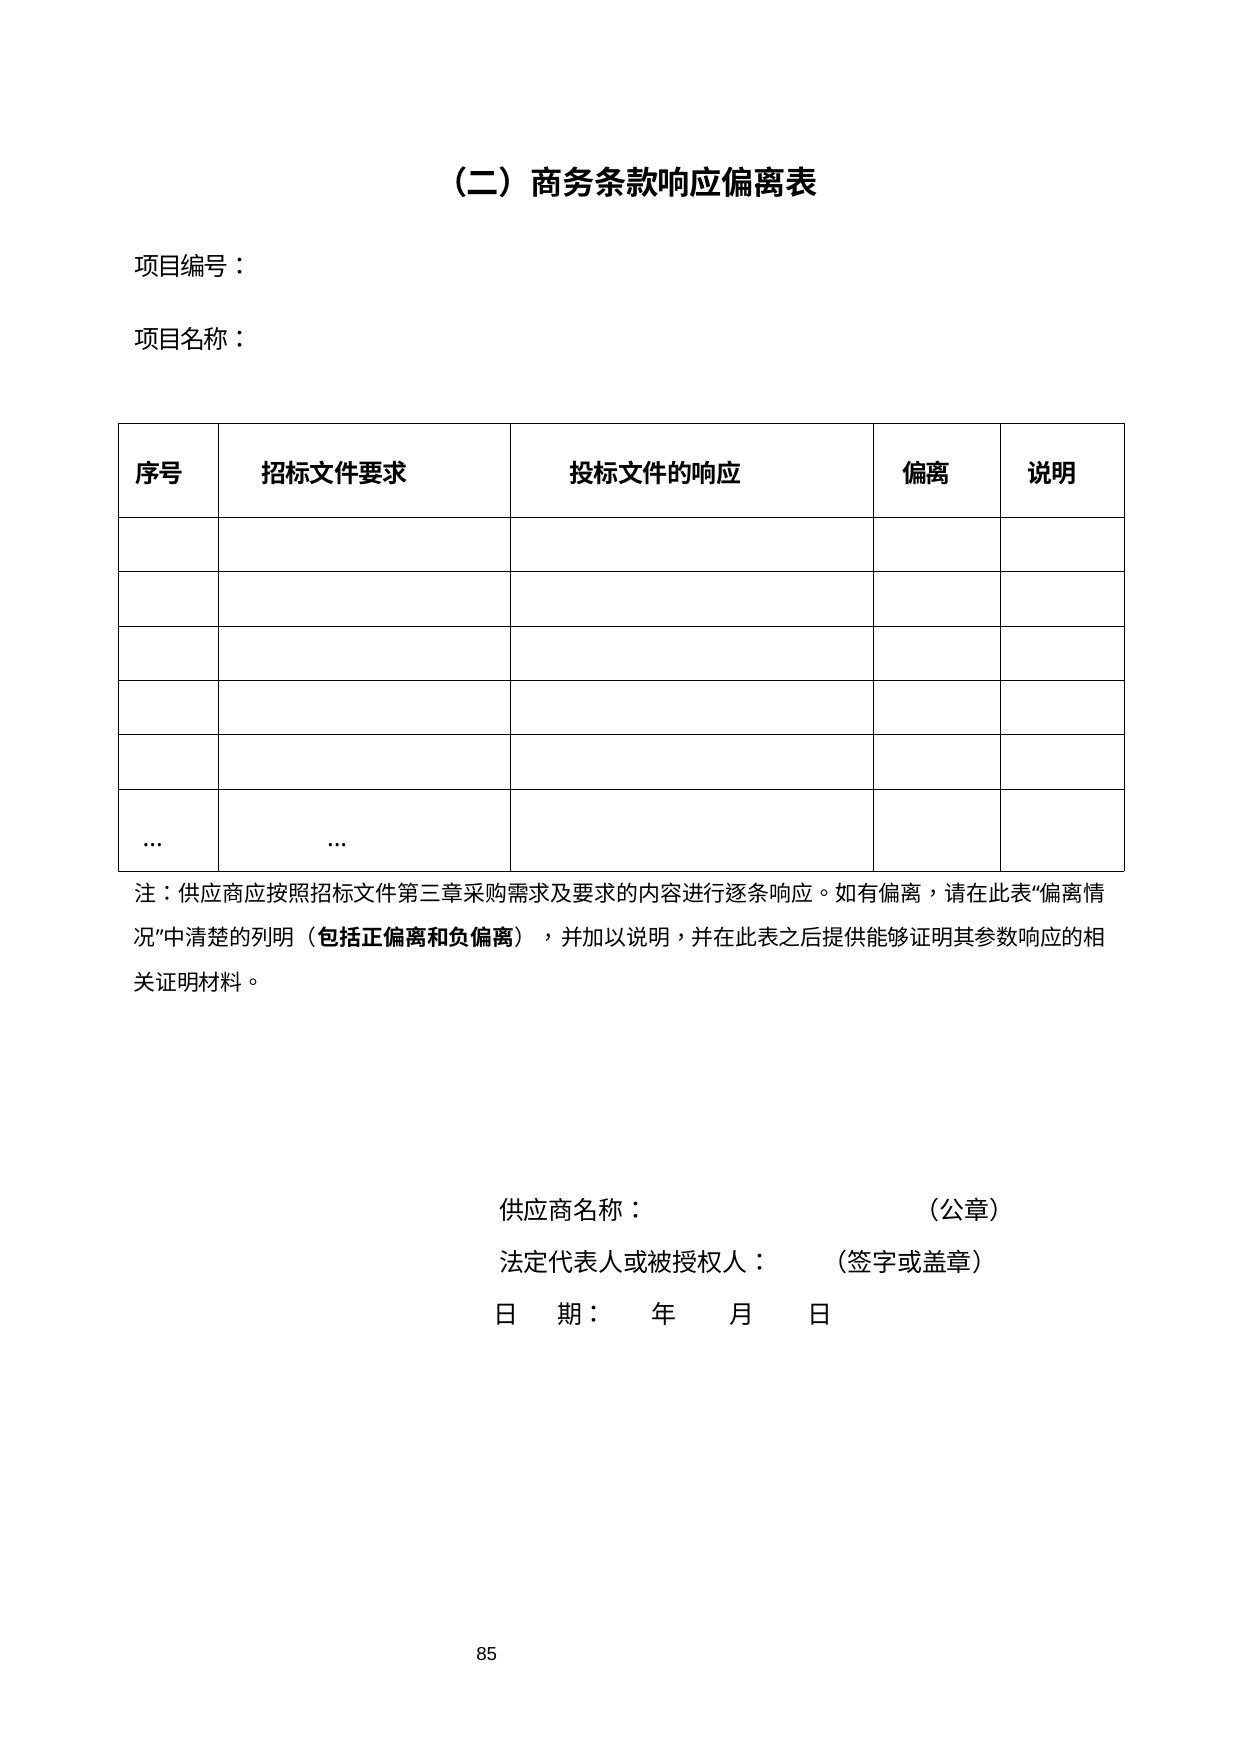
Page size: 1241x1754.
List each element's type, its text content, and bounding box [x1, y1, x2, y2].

text 项目名称： [134, 321, 400, 355]
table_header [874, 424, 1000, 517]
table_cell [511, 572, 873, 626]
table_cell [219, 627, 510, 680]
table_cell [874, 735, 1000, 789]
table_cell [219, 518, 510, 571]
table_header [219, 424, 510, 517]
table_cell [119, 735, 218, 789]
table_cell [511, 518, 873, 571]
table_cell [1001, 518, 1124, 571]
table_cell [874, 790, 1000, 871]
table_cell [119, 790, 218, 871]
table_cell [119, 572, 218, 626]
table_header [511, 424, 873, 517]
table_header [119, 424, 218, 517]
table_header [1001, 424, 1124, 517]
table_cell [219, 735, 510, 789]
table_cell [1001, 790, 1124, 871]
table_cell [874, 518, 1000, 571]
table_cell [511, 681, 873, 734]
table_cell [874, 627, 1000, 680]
text （二）商务条款响应偏离表 [118, 157, 1134, 204]
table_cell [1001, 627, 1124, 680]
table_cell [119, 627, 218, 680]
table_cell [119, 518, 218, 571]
text 供应商名称： （公章） [156, 1191, 1134, 1227]
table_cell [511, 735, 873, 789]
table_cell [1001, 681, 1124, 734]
text 注：供应商应按照招标文件第三章采购需求及要求的内容进行逐条响应。如有偏离，请在此表“偏离情况”中清楚的列明（包括正偏离和负偏离），并加以说明，并在此表之后提供能够证明其参数响应的相关证明材料。 [134, 876, 1107, 997]
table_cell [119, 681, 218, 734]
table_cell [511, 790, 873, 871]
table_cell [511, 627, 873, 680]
text 法定代表人或被授权人： （签字或盖章） [156, 1245, 1134, 1279]
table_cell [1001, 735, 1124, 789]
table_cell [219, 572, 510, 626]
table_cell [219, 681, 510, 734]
text 项目编号： [134, 249, 400, 283]
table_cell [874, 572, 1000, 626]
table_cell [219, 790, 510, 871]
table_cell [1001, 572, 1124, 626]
text 日 期： 年 月 日 [118, 1297, 1134, 1331]
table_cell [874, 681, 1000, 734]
